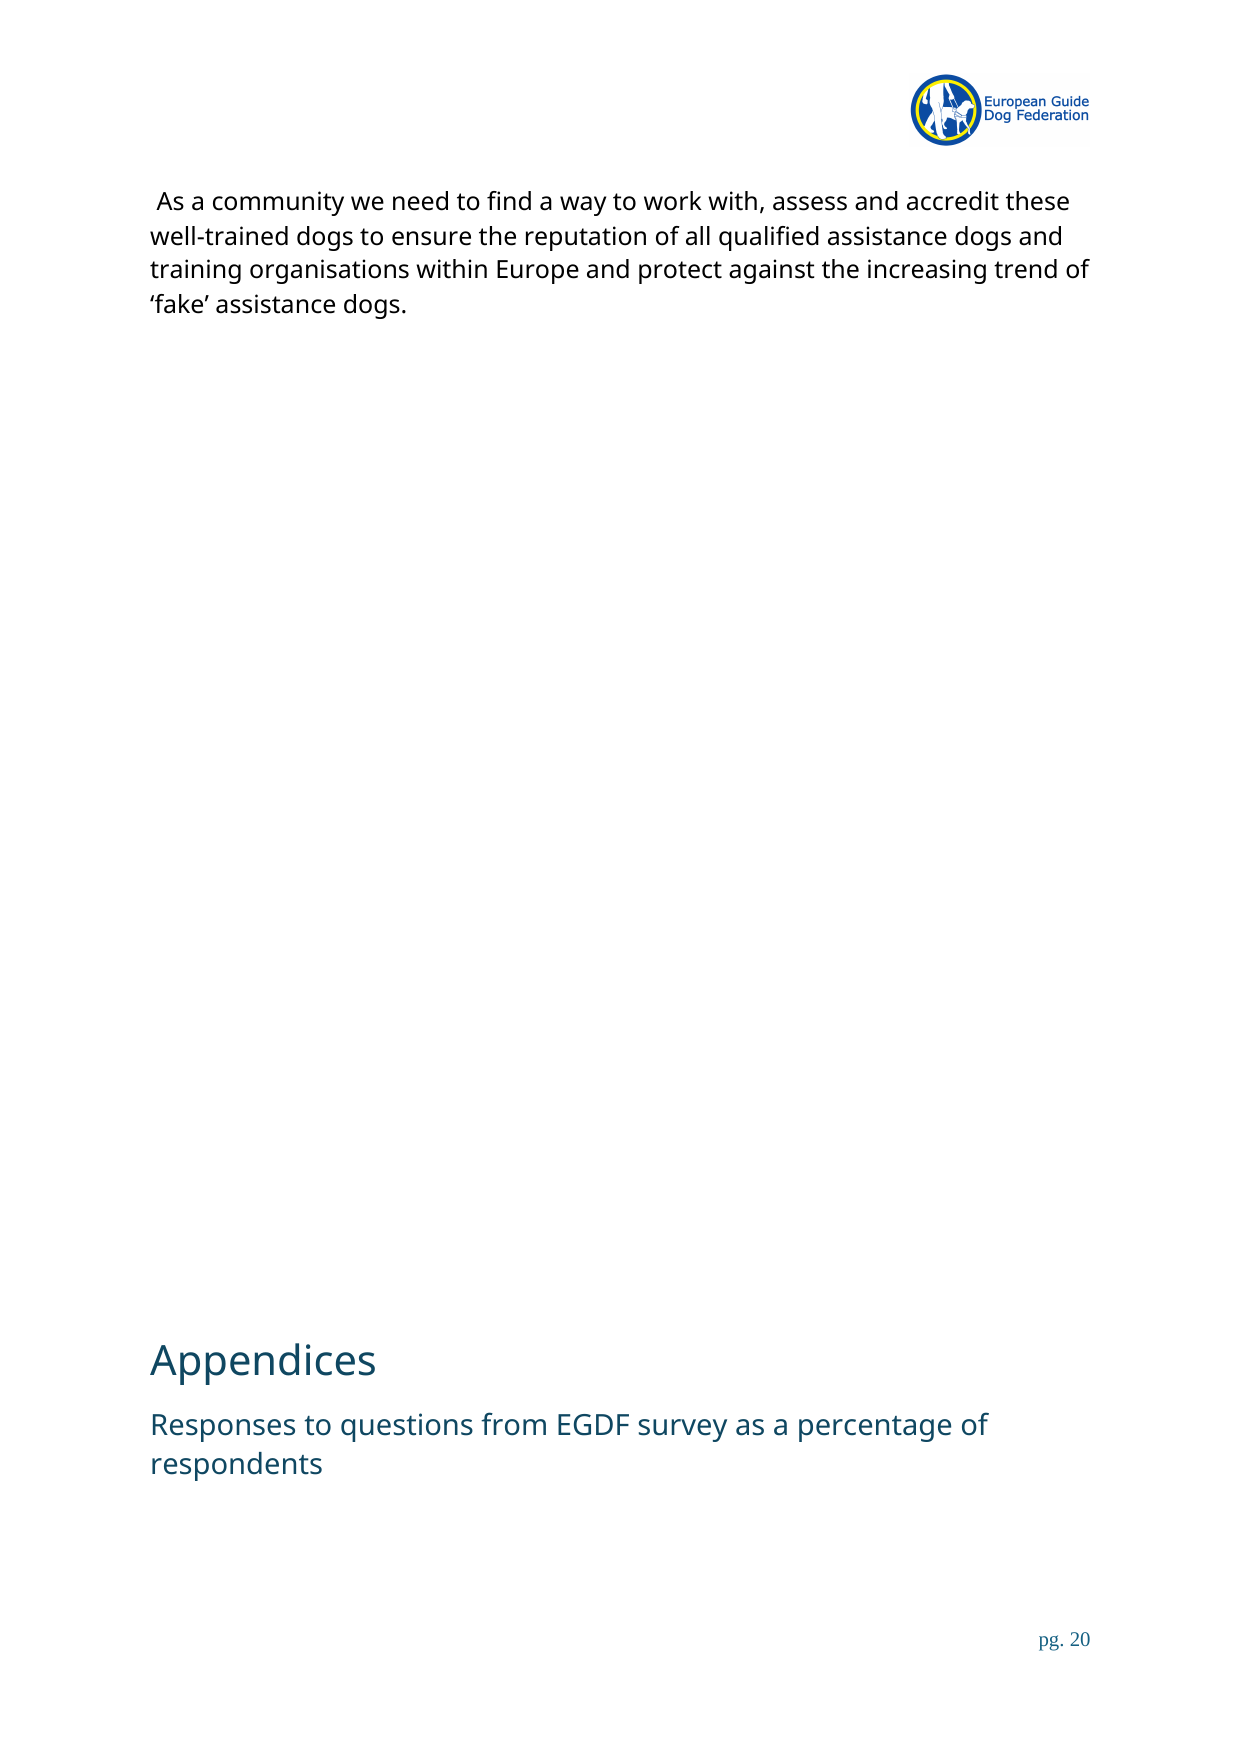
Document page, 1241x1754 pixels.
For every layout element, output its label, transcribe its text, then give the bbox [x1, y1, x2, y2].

picture [909, 73, 1091, 147]
subtitle Appendices [150, 1331, 1090, 1387]
text As a community we need to find a way to work with, assess and accredit these well-trained dogs to ensure the reputation of all qualified assistance dogs and training organisations within Europe and protect against the increasing trend of ‘fake’ assistance dogs. [150, 184, 1090, 320]
subtitle Responses to questions from EGDF survey as a percentage of respondents [150, 1404, 1090, 1483]
